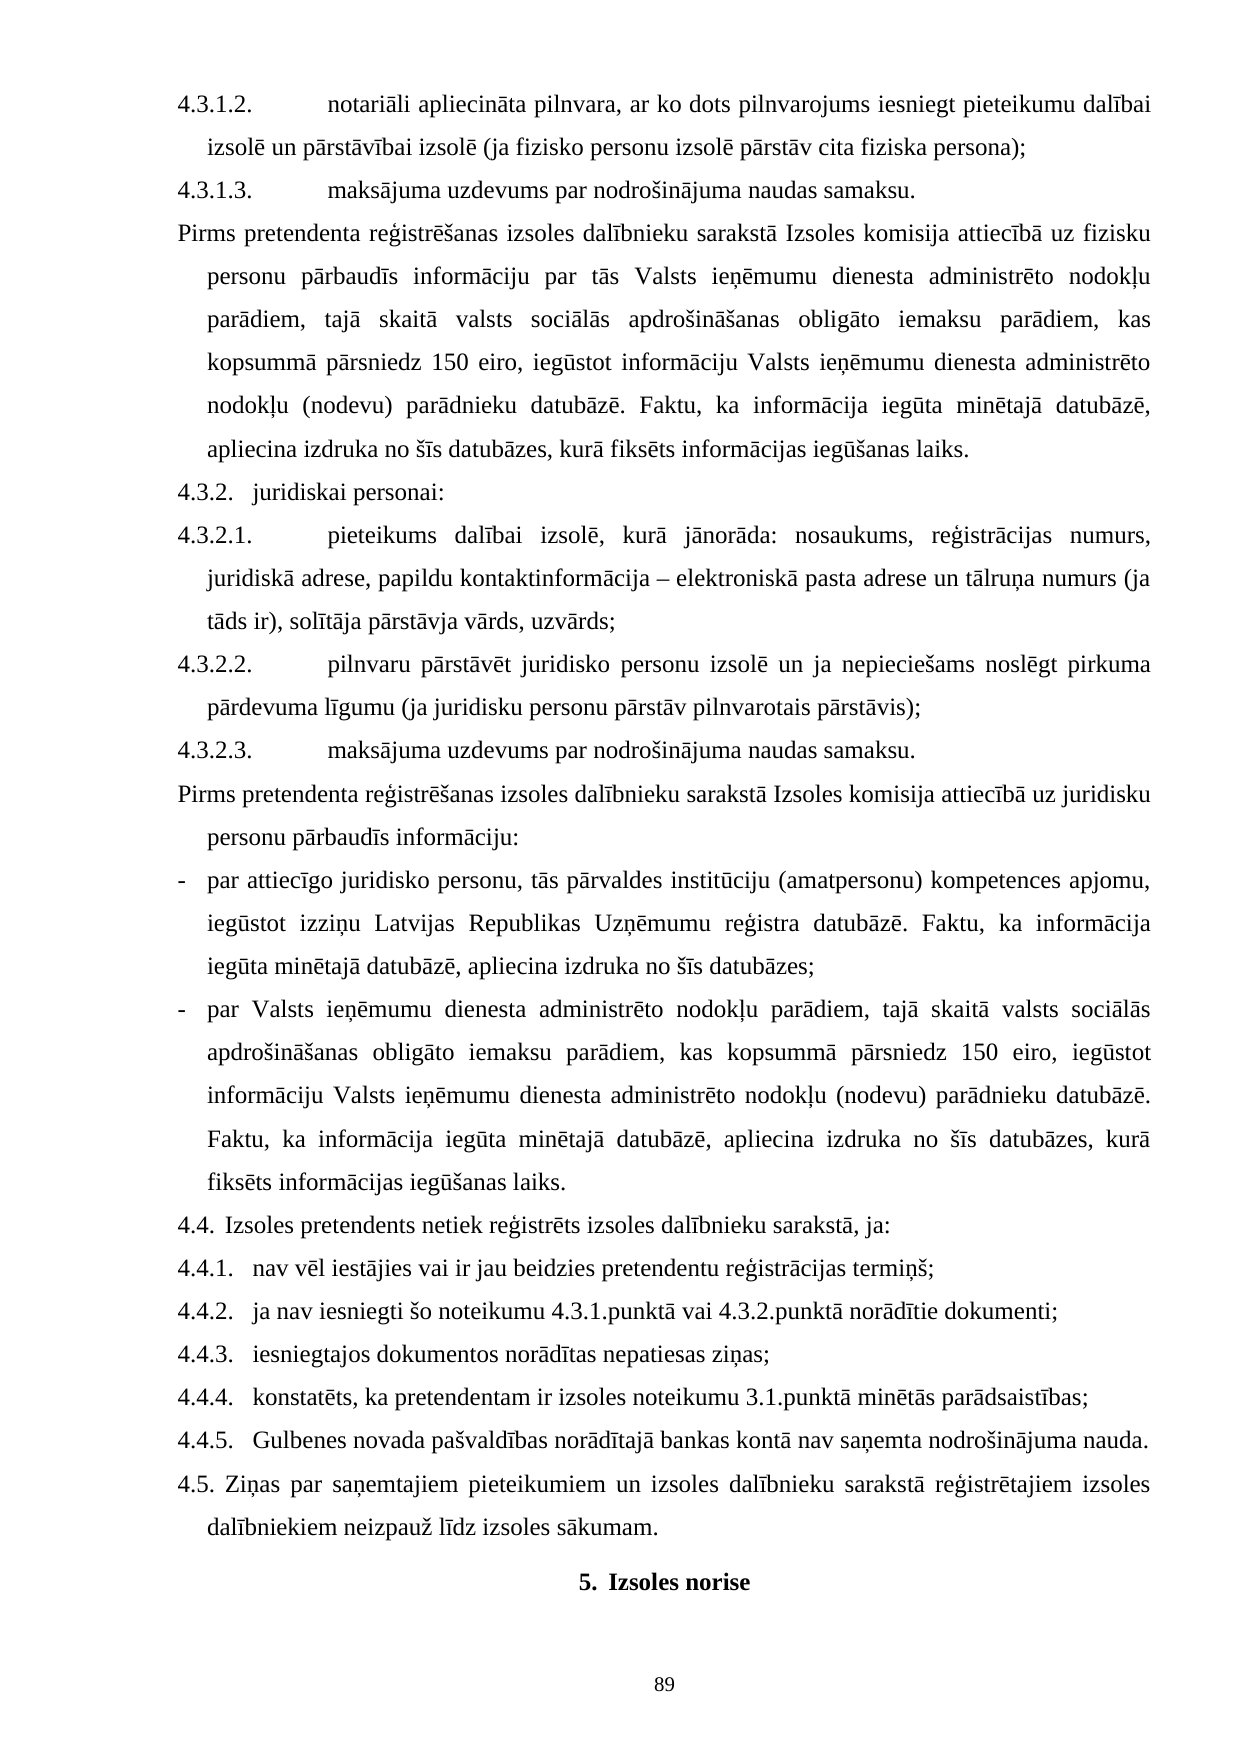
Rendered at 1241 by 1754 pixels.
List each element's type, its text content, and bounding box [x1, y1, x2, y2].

list par Valsts ieņēmumu dienesta administrēto nodokļu parādiem, tajā skaitā valsts sociālās apdrošināšanas obligāto iemaksu parādiem, kas kopsummā pārsniedz 150 eiro, iegūstot informāciju Valsts ieņēmumu dienesta administrēto nodokļu (nodevu) parādnieku datubāzē. Faktu, ka informācija iegūta minētajā datubāzē, apliecina izdruka no šīs datubāzes, kurā fiksēts informācijas iegūšanas laiks. [177, 994, 1152, 1196]
list notariāli apliecināta pilnvara, ar ko dots pilnvarojums iesniegt pieteikumu dalībai izsolē un pārstāvībai izsolē (ja fizisko personu izsolē pārstāv cita fiziska persona); [177, 89, 1152, 161]
list ja nav iesniegti šo noteikumu 4.3.1.punktā vai 4.3.2.punktā norādītie dokumenti; [177, 1296, 1152, 1325]
list pilnvaru pārstāvēt juridisko personu izsolē un ja nepieciešams noslēgt pirkuma pārdevuma līgumu (ja juridisku personu pārstāv pilnvarotais pārstāvis); [177, 649, 1152, 721]
list Izsoles norise [177, 1567, 1152, 1596]
list par attiecīgo juridisko personu, tās pārvaldes institūciju (amatpersonu) kompetences apjomu, iegūstot izziņu Latvijas Republikas Uzņēmumu reģistra datubāzē. Faktu, ka informācija iegūta minētajā datubāzē, apliecina izdruka no šīs datubāzes; [177, 865, 1152, 980]
list Izsoles pretendents netiek reģistrēts izsoles dalībnieku sarakstā, ja: [177, 1210, 1152, 1239]
list pieteikums dalībai izsolē, kurā jānorāda: nosaukums, reģistrācijas numurs, juridiskā adrese, papildu kontaktinformācija – elektroniskā pasta adrese un tālruņa numurs (ja tāds ir), solītāja pārstāvja vārds, uzvārds; [177, 520, 1152, 635]
text Pirms pretendenta reģistrēšanas izsoles dalībnieku sarakstā Izsoles komisija attiecībā uz fizisku personu pārbaudīs informāciju par tās Valsts ieņēmumu dienesta administrēto nodokļu parādiem, tajā skaitā valsts sociālās apdrošināšanas obligāto iemaksu parādiem, kas kopsummā pārsniedz 150 eiro, iegūstot informāciju Valsts ieņēmumu dienesta administrēto nodokļu (nodevu) parādnieku datubāzē. Faktu, ka informācija iegūta minētajā datubāzē, apliecina izdruka no šīs datubāzes, kurā fiksēts informācijas iegūšanas laiks. [177, 218, 1152, 462]
list nav vēl iestājies vai ir jau beidzies pretendentu reģistrācijas termiņš; [177, 1253, 1152, 1282]
list Gulbenes novada pašvaldības norādītajā bankas kontā nav saņemta nodrošinājuma nauda. [177, 1426, 1152, 1454]
list iesniegtajos dokumentos norādītas nepatiesas ziņas; [177, 1339, 1152, 1368]
list maksājuma uzdevums par nodrošinājuma naudas samaksu. [177, 736, 1152, 764]
list maksājuma uzdevums par nodrošinājuma naudas samaksu. [177, 175, 1152, 204]
list juridiskai personai: [177, 477, 1152, 506]
text Pirms pretendenta reģistrēšanas izsoles dalībnieku sarakstā Izsoles komisija attiecībā uz juridisku personu pārbaudīs informāciju: [177, 779, 1152, 851]
list konstatēts, ka pretendentam ir izsoles noteikumu 3.1.punktā minētās parādsaistības; [177, 1382, 1152, 1411]
list Ziņas par saņemtajiem pieteikumiem un izsoles dalībnieku sarakstā reģistrētajiem izsoles dalībniekiem neizpauž līdz izsoles sākumam. [177, 1469, 1152, 1541]
